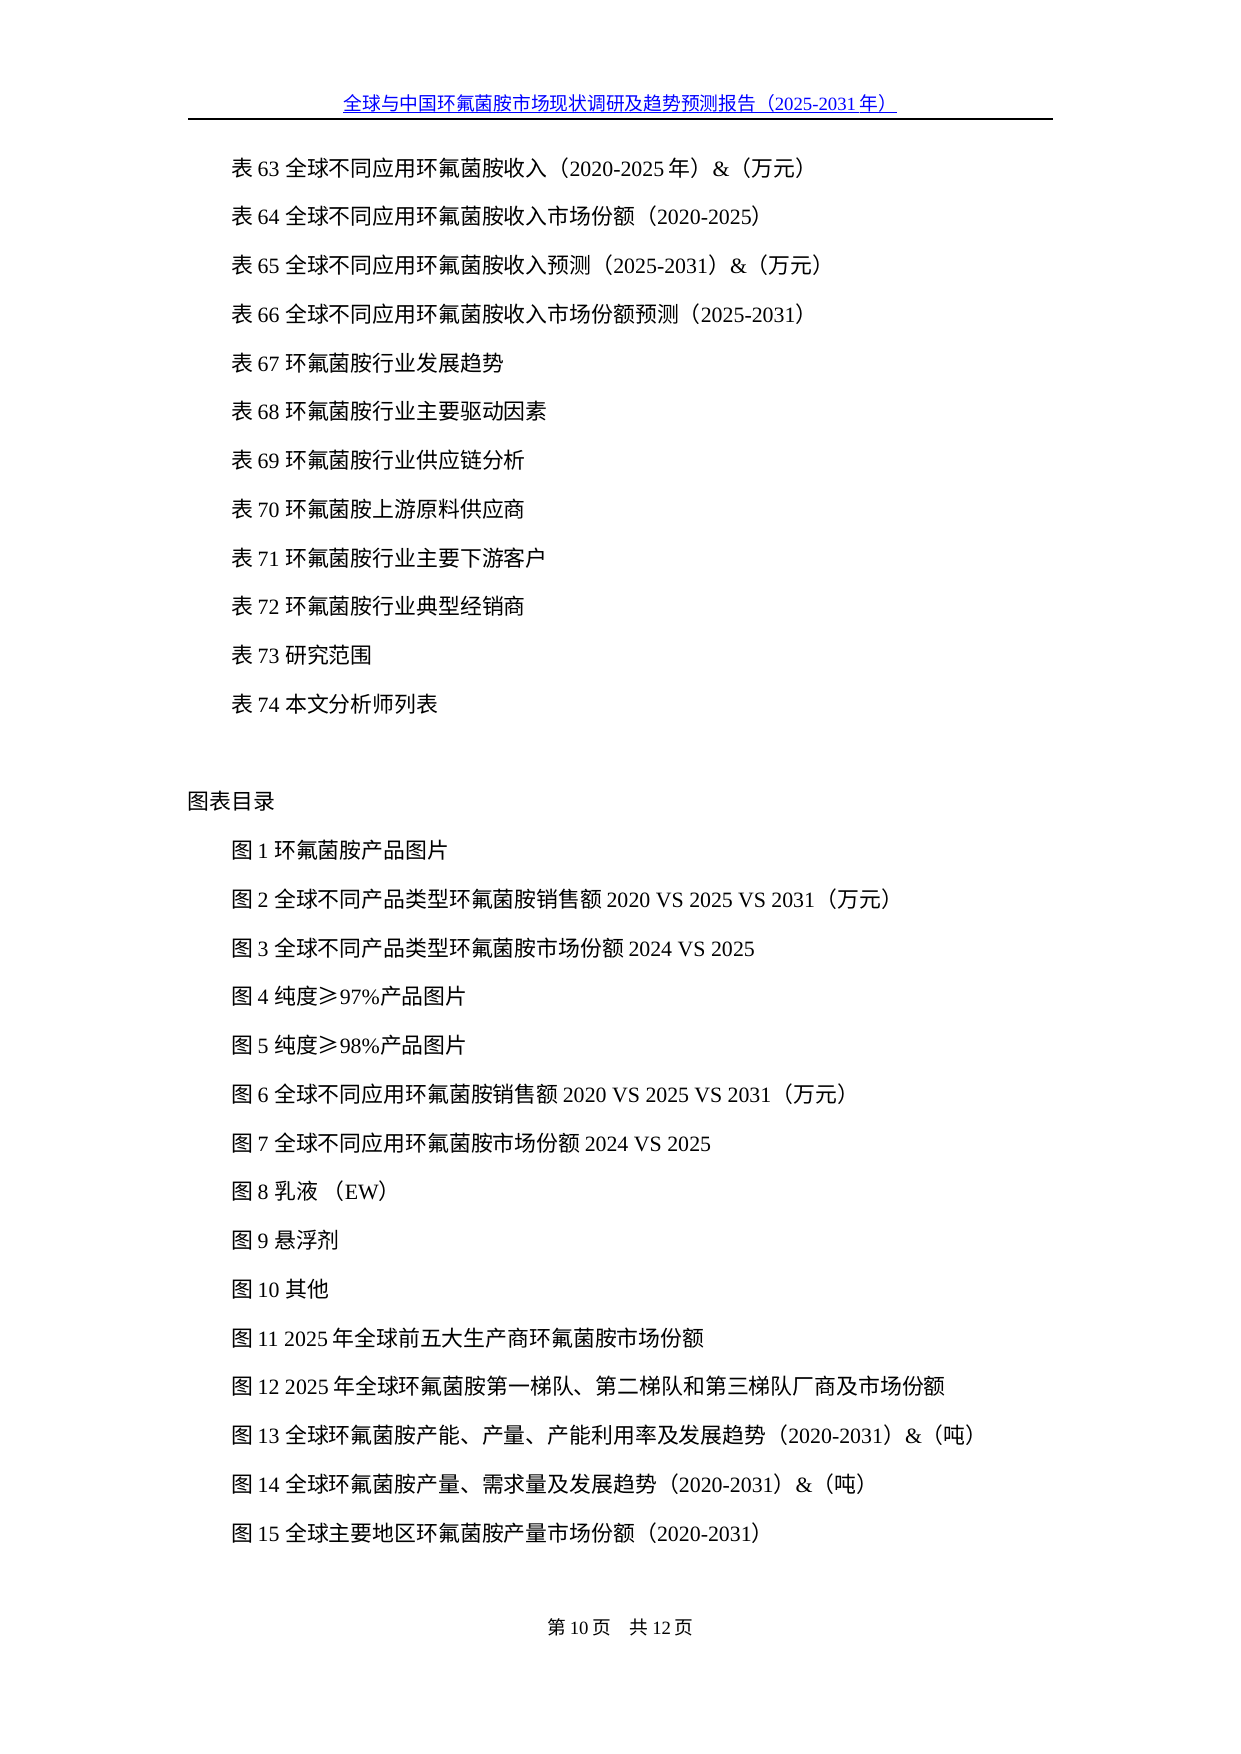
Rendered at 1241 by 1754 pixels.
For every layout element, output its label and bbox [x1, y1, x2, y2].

text [187, 150, 1053, 1548]
